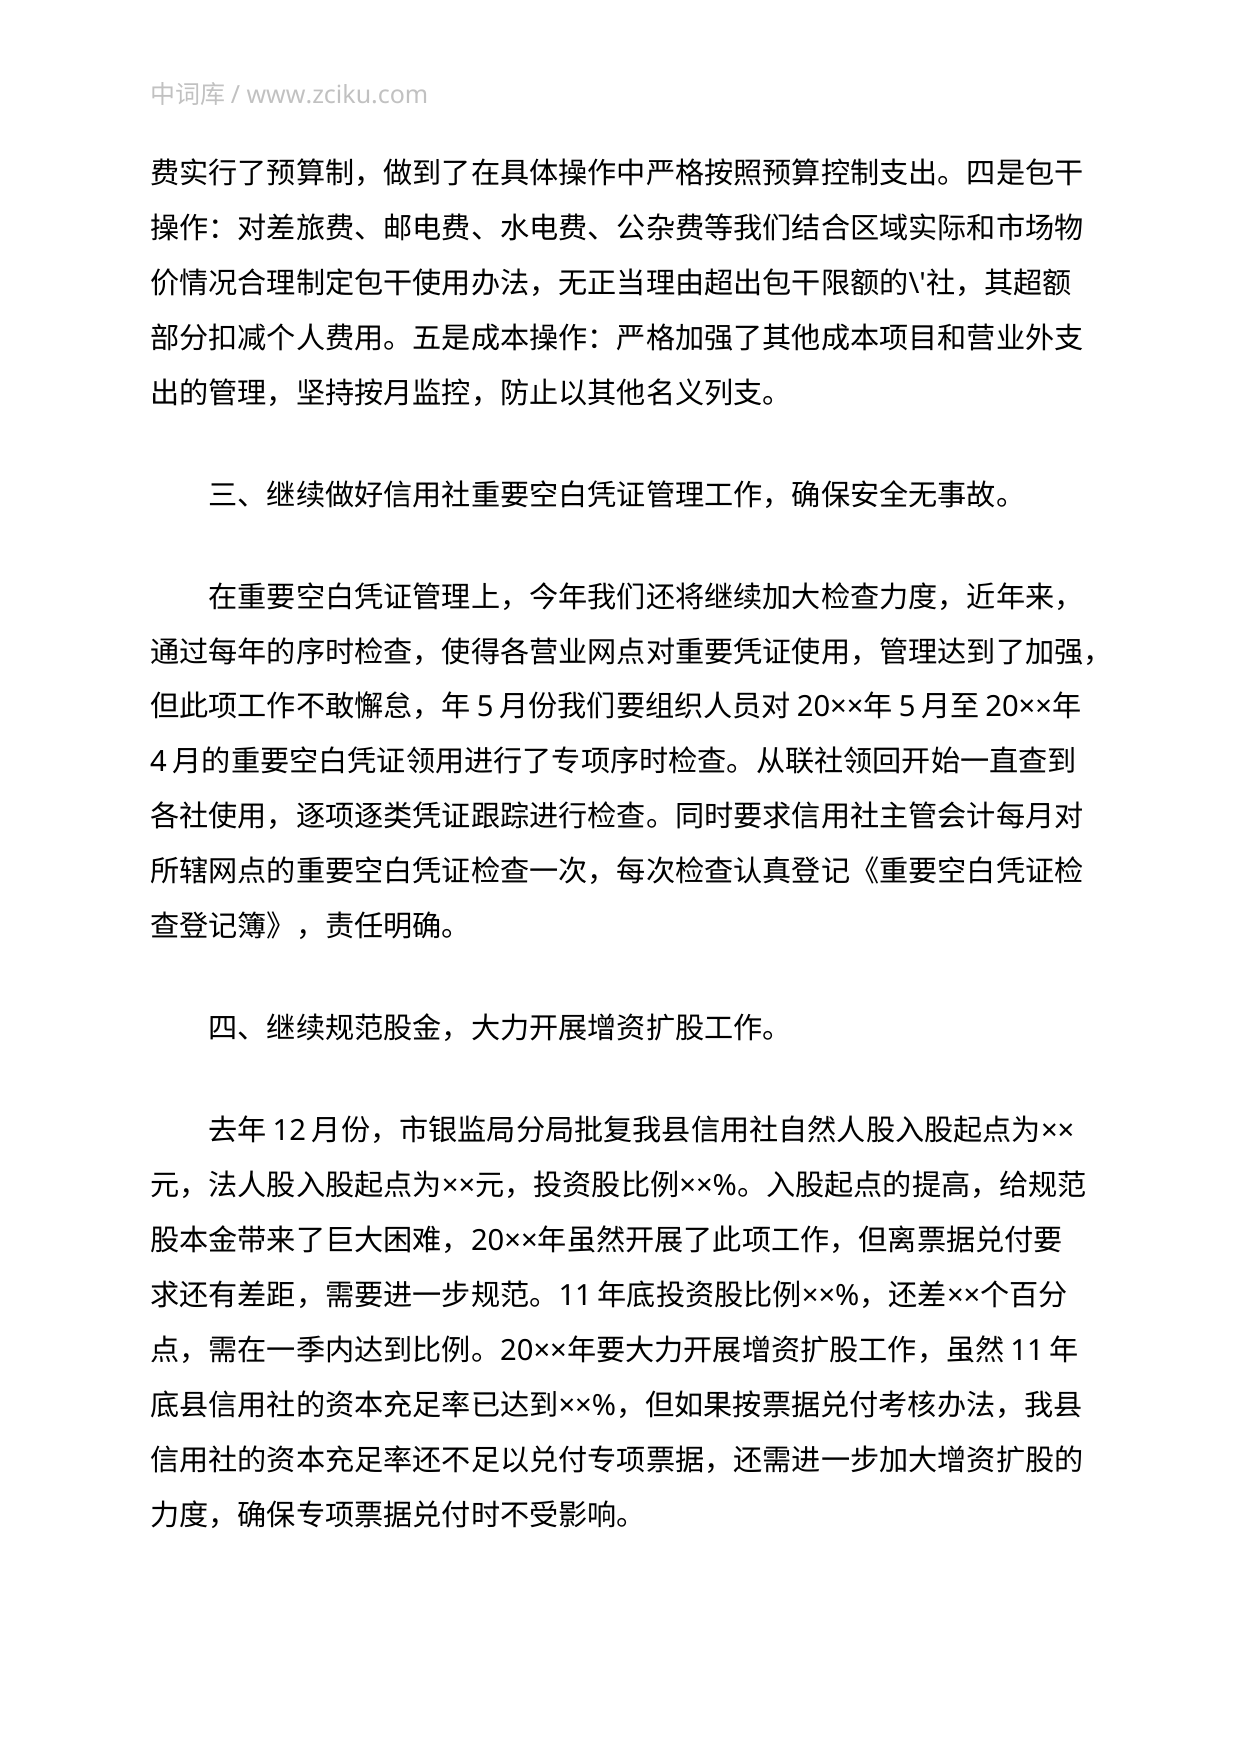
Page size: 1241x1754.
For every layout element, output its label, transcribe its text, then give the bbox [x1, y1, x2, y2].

text 在重要空白凭证管理上，今年我们还将继续加大检查力度，近年来，通过每年的序时检查，使得各营业网点对重要凭证使用，管理达到了加强，但此项工作不敢懈怠，年5月份我们要组织人员对20××年5月至20××年4月的重要空白凭证领用进行了专项序时检查。从联社领回开始一直查到各社使用，逐项逐类凭证跟踪进行检查。同时要求信用社主管会计每月对所辖网点的重要空白凭证检查一次，每次检查认真登记《重要空白凭证检查登记簿》，责任明确。 [150, 573, 1090, 945]
text 三、继续做好信用社重要空白凭证管理工作，确保安全无事故。 [150, 471, 1090, 514]
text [150, 150, 1090, 412]
text 去年12月份，市银监局分局批复我县信用社自然人股入股起点为××元，法人股入股起点为××元，投资股比例××%。入股起点的提高，给规范股本金带来了巨大困难，20××年虽然开展了此项工作，但离票据兑付要求还有差距，需要进一步规范。11年底投资股比例××%，还差××个百分点，需在一季内达到比例。20××年要大力开展增资扩股工作，虽然11年底县信用社的资本充足率已达到××%，但如果按票据兑付考核办法，我县信用社的资本充足率还不足以兑付专项票据，还需进一步加大增资扩股的力度，确保专项票据兑付时不受影响。 [150, 1106, 1090, 1533]
text 四、继续规范股金，大力开展增资扩股工作。 [150, 1004, 1090, 1047]
